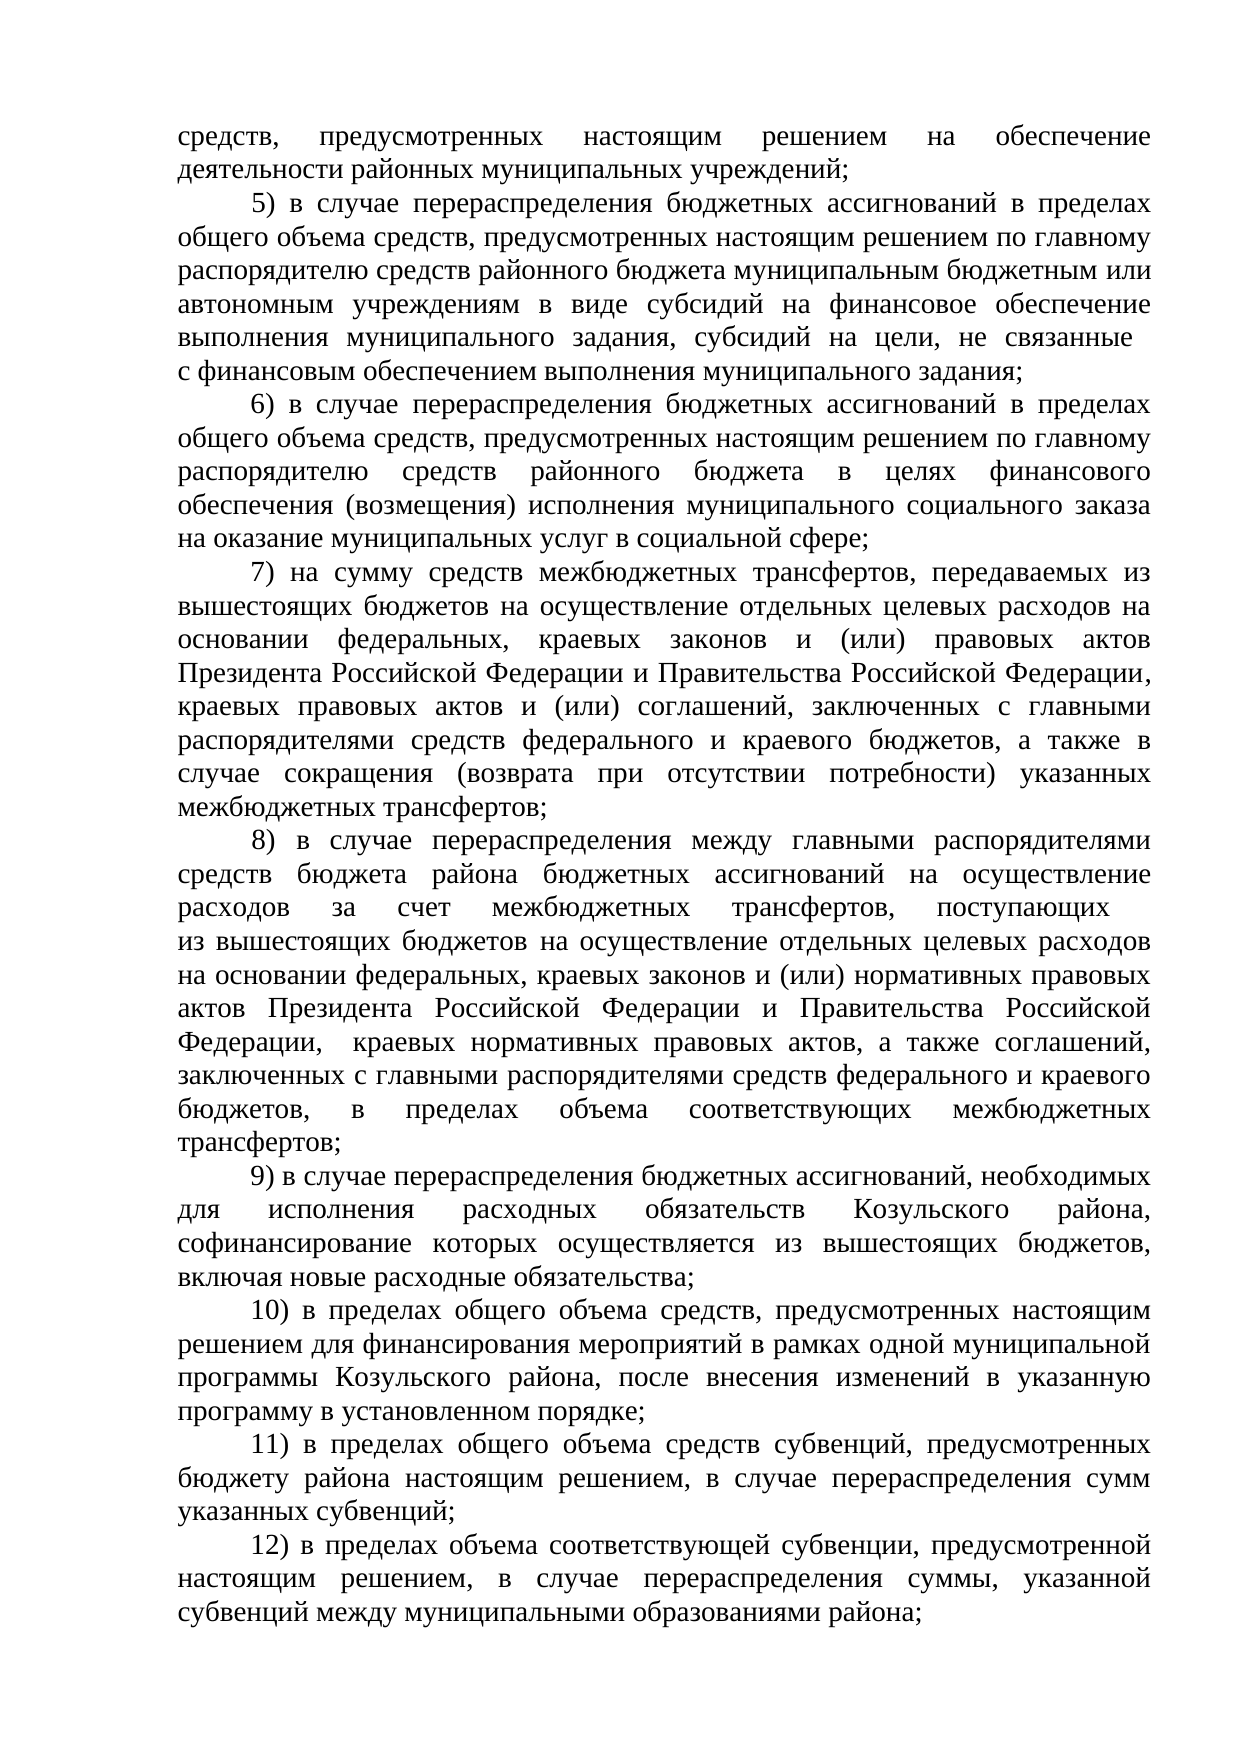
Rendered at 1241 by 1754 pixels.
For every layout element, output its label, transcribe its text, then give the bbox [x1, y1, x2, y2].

text 5) в случае перераспределения бюджетных ассигнований в пределах общего объема средств, предусмотренных настоящим решением по главному распорядителю средств районного бюджета муниципальным бюджетным или автономным учреждениям в виде субсидий на финансовое обеспечение выполнения муниципального задания, субсидий на цели, не связанные с финансовым обеспечением выполнения муниципального задания; [177, 185, 1152, 386]
text 6) в случае перераспределения бюджетных ассигнований в пределах общего объема средств, предусмотренных настоящим решением по главному распорядителю средств районного бюджета в целях финансового обеспечения (возмещения) исполнения муниципального социального заказа на оказание муниципальных услуг в социальной сфере; [177, 386, 1152, 554]
text 12) в пределах объема соответствующей субвенции, предусмотренной настоящим решением, в случае перераспределения суммы, указанной субвенций между муниципальными образованиями района; [177, 1527, 1152, 1628]
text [177, 118, 1152, 185]
text 11) в пределах общего объема средств субвенций, предусмотренных бюджету района настоящим решением, в случае перераспределения сумм указанных субвенций; [177, 1426, 1152, 1527]
text 9) в случае перераспределения бюджетных ассигнований, необходимых для исполнения расходных обязательств Козульского района, софинансирование которых осуществляется из вышестоящих бюджетов, включая новые расходные обязательства; [177, 1158, 1152, 1292]
text 10) в пределах общего объема средств, предусмотренных настоящим решением для финансирования мероприятий в рамках одной муниципальной программы Козульского района, после внесения изменений в указанную программу в установленном порядке; [177, 1292, 1152, 1426]
text 8) в случае перераспределения между главными распорядителями средств бюджета района бюджетных ассигнований на осуществление расходов за счет межбюджетных трансфертов, поступающих из вышестоящих бюджетов на осуществление отдельных целевых расходов на основании федеральных, краевых законов и (или) нормативных правовых актов Президента Российской Федерации и Правительства Российской Федерации, краевых нормативных правовых актов, а также соглашений, заключенных с главными распорядителями средств федерального и краевого бюджетов, в пределах объема соответствующих межбюджетных трансфертов; [177, 822, 1152, 1158]
text 7) на сумму средств межбюджетных трансфертов, передаваемых из вышестоящих бюджетов на осуществление отдельных целевых расходов на основании федеральных, краевых законов и (или) правовых актов Президента Российской Федерации и Правительства Российской Федерации, краевых правовых актов и (или) соглашений, заключенных с главными распорядителями средств федерального и краевого бюджетов, а также в случае сокращения (возврата при отсутствии потребности) указанных межбюджетных трансфертов; [177, 554, 1152, 822]
